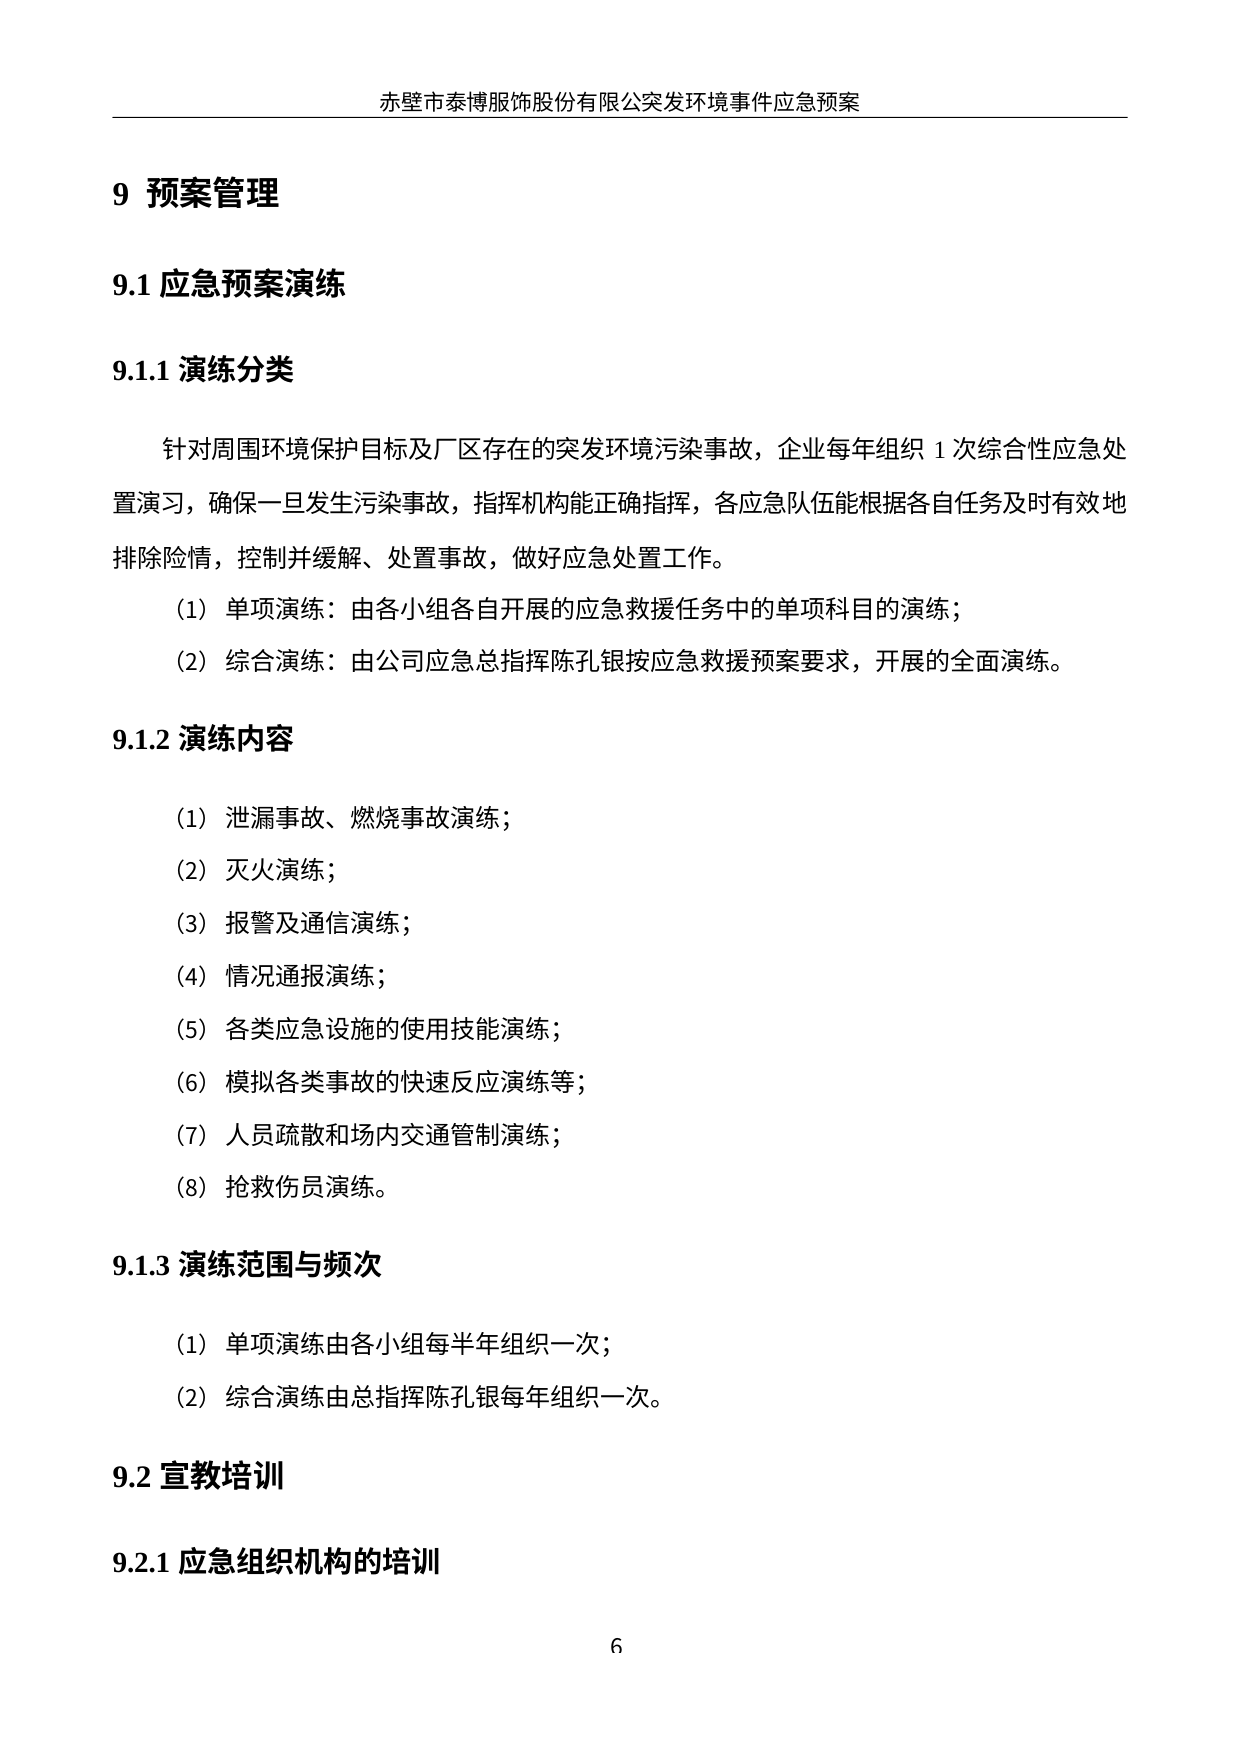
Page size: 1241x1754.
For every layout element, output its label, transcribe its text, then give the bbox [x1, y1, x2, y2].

list 各类应急设施的使用技能演练； [162, 1009, 1153, 1046]
list 应急组织机构的培训 [112, 1538, 1153, 1580]
list 灭火演练； [162, 851, 1153, 887]
list 模拟各类事故的快速反应演练等； [162, 1062, 1153, 1099]
list 单项演练：由各小组各自开展的应急救援任务中的单项科目的演练； [162, 593, 1153, 625]
list 演练范围与频次 [112, 1242, 1153, 1284]
list 演练分类 [112, 347, 1153, 389]
list 综合演练：由公司应急总指挥陈孔银按应急救援预案要求，开展的全面演练。 [162, 642, 1153, 678]
list 单项演练由各小组每半年组织一次； [162, 1324, 1153, 1361]
subtitle 宣教培训 [112, 1451, 1153, 1496]
list 综合演练由总指挥陈孔银每年组织一次。 [162, 1377, 1153, 1413]
list 泄漏事故、燃烧事故演练； [162, 798, 1153, 834]
list 人员疏散和场内交通管制演练； [162, 1115, 1153, 1151]
list 报警及通信演练； [162, 904, 1153, 940]
list 情况通报演练； [162, 956, 1153, 993]
subtitle 应急预案演练 [112, 259, 1153, 304]
text 针对周围环境保护目标及厂区存在的突发环境污染事故，企业每年组织 1 次综合性应急处置演习，确保一旦发生污染事故，指挥机构能正确指挥，各应急队伍能根据各自任务及时有效地排除险情，控制并缓解、处置事故，做好应急处置工作。 [112, 429, 1128, 575]
subtitle 预案管理 [112, 167, 1153, 215]
list 抢救伤员演练。 [162, 1168, 1153, 1204]
list 演练内容 [112, 715, 1153, 758]
